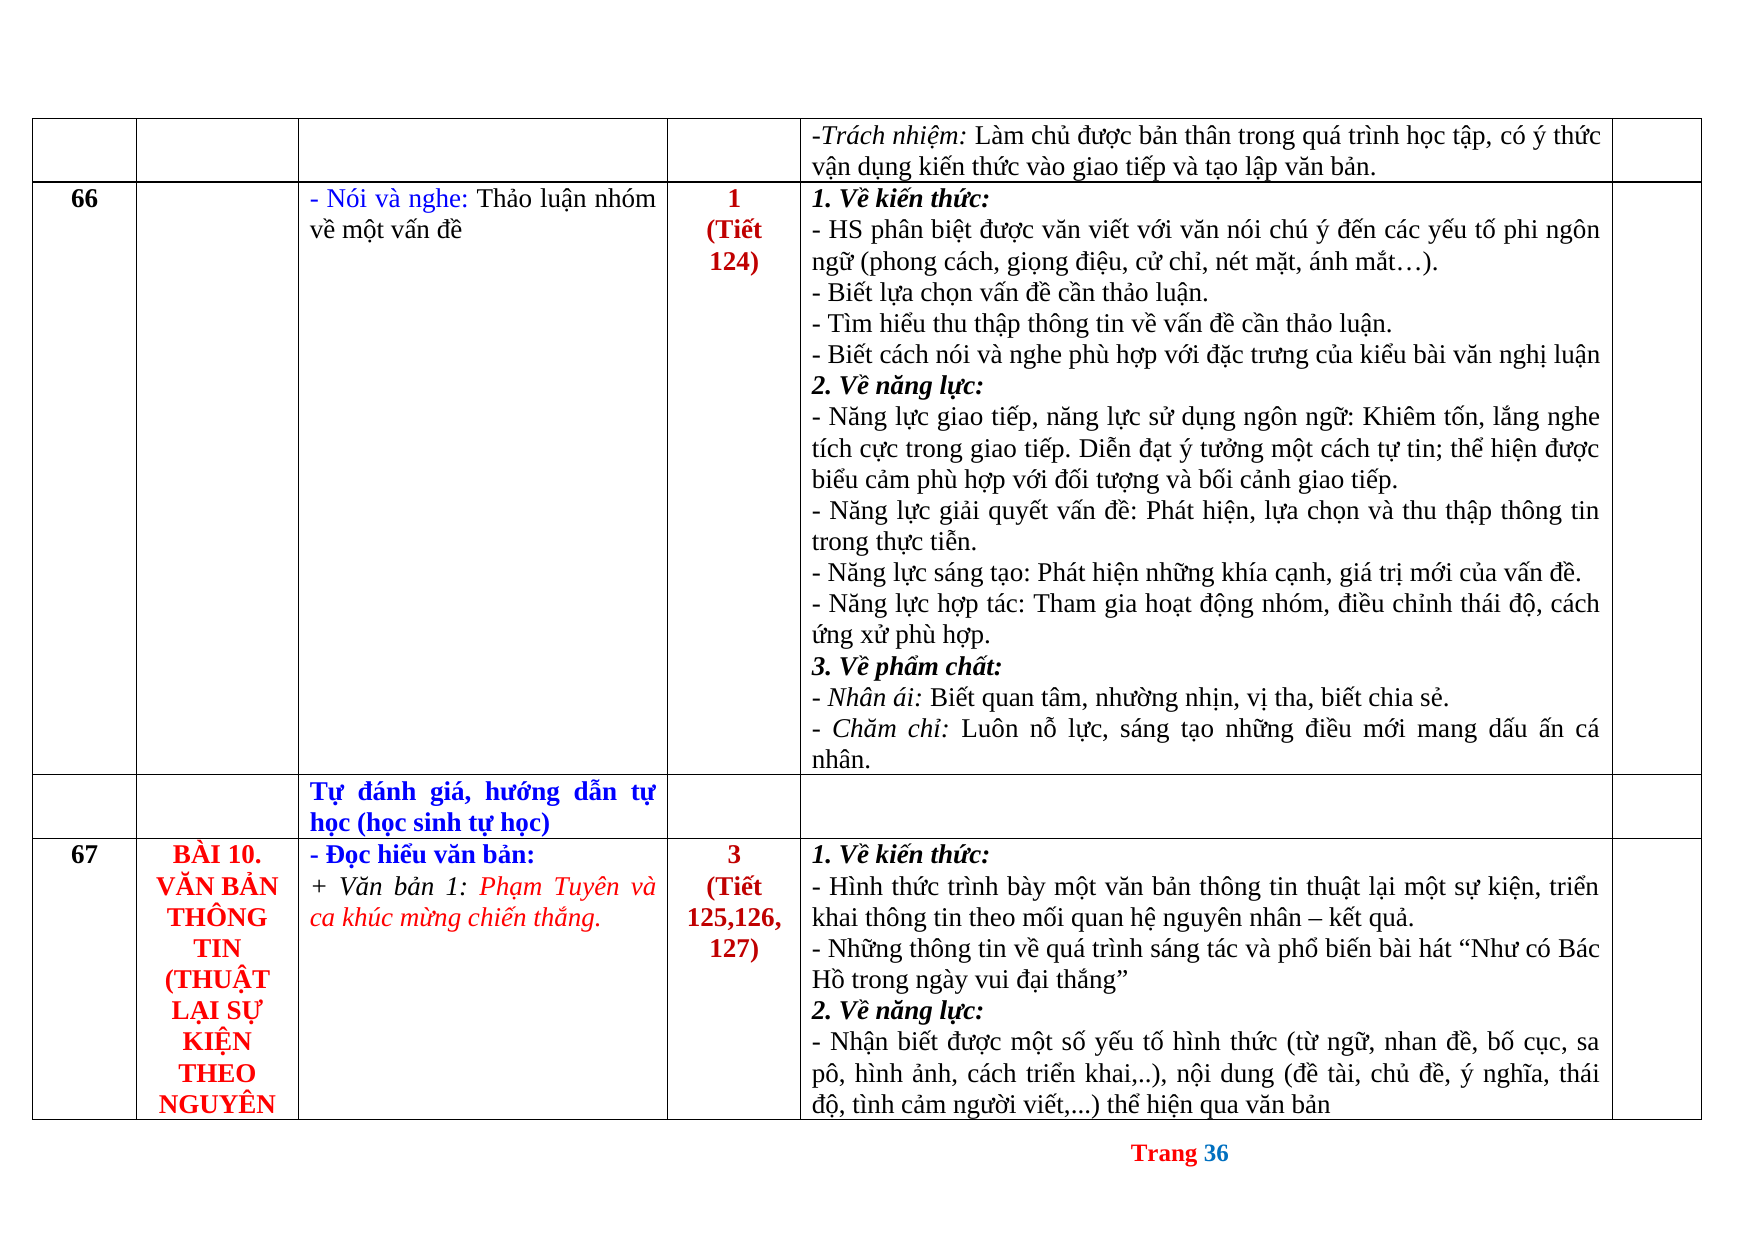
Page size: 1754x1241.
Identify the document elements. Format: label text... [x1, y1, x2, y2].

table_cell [668, 119, 800, 181]
table_cell 1. Về kiến thức: - HS phân biệt được văn viết với văn nói chú ý đến các yếu tố phi ngôn ngữ (phong cách, giọng điệu, cử chỉ, nét mặt, ánh mắt…). - Biết lựa chọn vấn đề cần thảo luận. - Tìm hiểu thu thập thông tin về vấn đề cần thảo luận. - Biết cách nói và nghe phù hợp với đặc trưng của kiểu bài văn nghị luận 2. Về năng lực: - Năng lực giao tiếp, năng lực sử dụng ngôn ngữ: Khiêm tốn, lắng nghe tích cực trong giao tiếp. Diễn đạt ý tưởng một cách tự tin; thể hiện được biểu cảm phù hợp với đối tượng và bối cảnh giao tiếp. - Năng lực giải quyết vấn đề: Phát hiện, lựa chọn và thu thập thông tin trong thực tiễn. - Năng lực sáng tạo: Phát hiện những khía cạnh, giá trị mới của vấn đề. - Năng lực hợp tác: Tham gia hoạt động nhóm, điều chỉnh thái độ, cách ứng xử phù hợp. 3. Về phẩm chất: - Nhân ái: Biết quan tâm, nhường nhịn, vị tha, biết chia sẻ. - Chăm chỉ: Luôn nỗ lực, sáng tạo những điều mới mang dấu ấn cá nhân. [801, 183, 1612, 774]
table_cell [801, 839, 1612, 1119]
table_cell [33, 775, 136, 838]
table_cell [137, 775, 298, 838]
table_cell Tự đánh giá, hướng dẫn tự học (học sinh tự học) [299, 775, 667, 838]
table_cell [137, 839, 298, 1119]
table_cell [668, 839, 800, 1119]
table_cell [1613, 839, 1701, 1119]
table_cell [137, 183, 298, 774]
table_cell 1 (Tiết 124) [668, 183, 800, 774]
table_cell [668, 775, 800, 838]
table_cell 67 [33, 839, 136, 1119]
table_cell [801, 775, 1612, 838]
table_cell [137, 119, 298, 181]
table_cell - Nói và nghe: Thảo luận nhóm về một vấn đề [299, 183, 667, 774]
table_cell 66 [33, 183, 136, 774]
table_cell [1613, 119, 1701, 181]
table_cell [801, 119, 1612, 181]
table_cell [299, 839, 667, 1119]
table_cell [1613, 183, 1701, 774]
table_cell [1613, 775, 1701, 838]
table_cell 65 [33, 119, 136, 181]
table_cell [299, 119, 667, 181]
